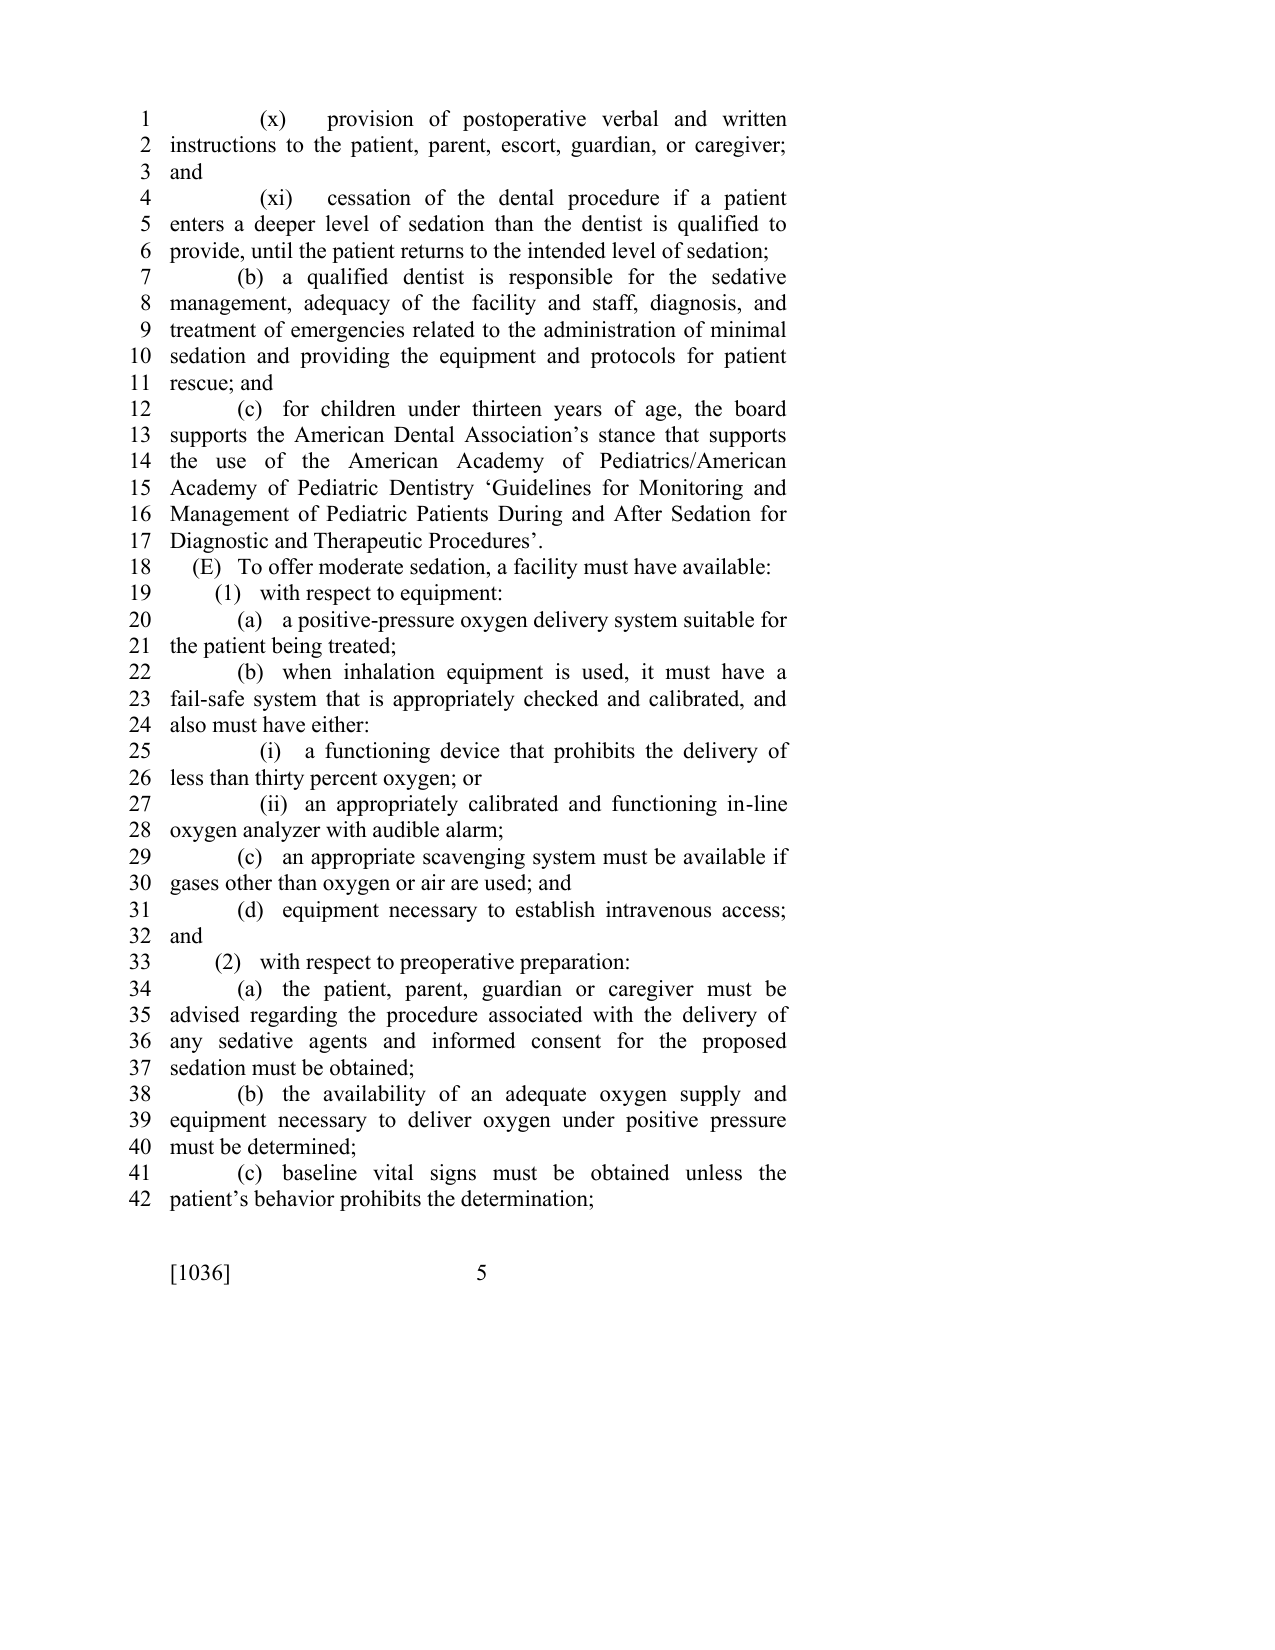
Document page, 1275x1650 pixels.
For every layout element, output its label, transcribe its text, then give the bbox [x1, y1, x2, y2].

text (d) equipment necessary to establish intravenous access; and [169, 896, 787, 948]
text (b) a qualified dentist is responsible for the sedative management, adequacy of the facility and staff, diagnosis, and treatment of emergencies related to the administration of minimal sedation and providing the equipment and protocols for patient rescue; and [169, 263, 787, 395]
text (a) a positive-pressure oxygen delivery system suitable for the patient being treated; [169, 606, 787, 658]
text (a) the patient, parent, guardian or caregiver must be advised regarding the procedure associated with the delivery of any sedative agents and informed consent for the proposed sedation must be obtained; [169, 975, 787, 1080]
text (2) with respect to preoperative preparation: [169, 948, 787, 975]
text (xi) cessation of the dental procedure if a patient enters a deeper level of sedation than the dentist is qualified to provide, until the patient returns to the intended level of sedation; [169, 184, 787, 263]
text (1) with respect to equipment: [169, 579, 787, 606]
text (i) a functioning device that prohibits the delivery of less than thirty percent oxygen; or [169, 737, 787, 790]
text (c) baseline vital signs must be obtained unless the patient’s behavior prohibits the determination; [169, 1159, 787, 1212]
text (c) for children under thirteen years of age, the board supports the American Dental Association’s stance that supports the use of the American Academy of Pediatrics/American Academy of Pediatric Dentistry ‘Guidelines for Monitoring and Management of Pediatric Patients During and After Sedation for Diagnostic and Therapeutic Procedures’. [169, 395, 787, 553]
text (c) an appropriate scavenging system must be available if gases other than oxygen or air are used; and [169, 843, 787, 896]
text (E) To offer moderate sedation, a facility must have available: [169, 553, 787, 579]
text (x) provision of postoperative verbal and written instructions to the patient, parent, escort, guardian, or caregiver; and [169, 105, 787, 184]
text (b) the availability of an adequate oxygen supply and equipment necessary to deliver oxygen under positive pressure must be determined; [169, 1080, 787, 1159]
text (b) when inhalation equipment is used, it must have a fail-safe system that is appropriately checked and calibrated, and also must have either: [169, 658, 787, 737]
text (ii) an appropriately calibrated and functioning in-line oxygen analyzer with audible alarm; [169, 790, 787, 843]
